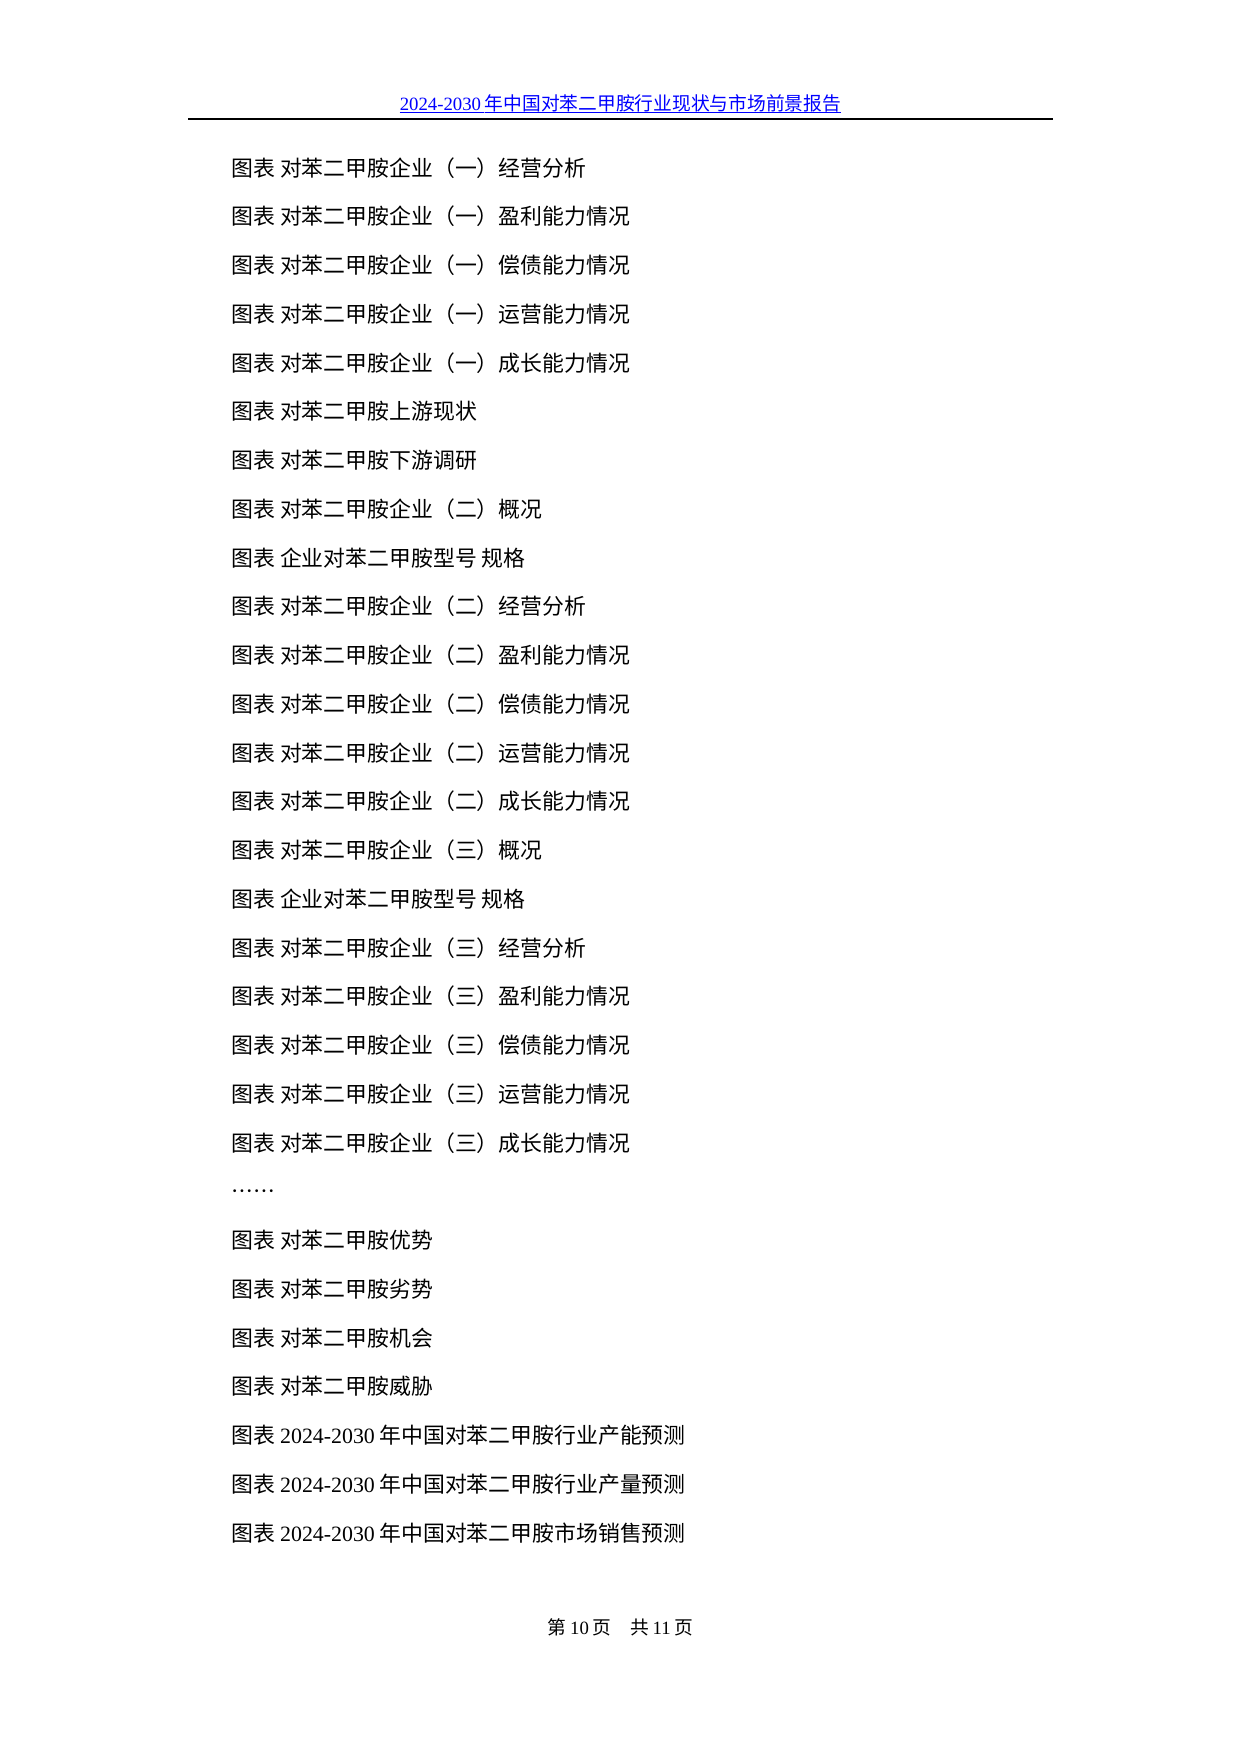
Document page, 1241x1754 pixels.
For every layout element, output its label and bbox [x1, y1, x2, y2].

text [187, 150, 1053, 1548]
